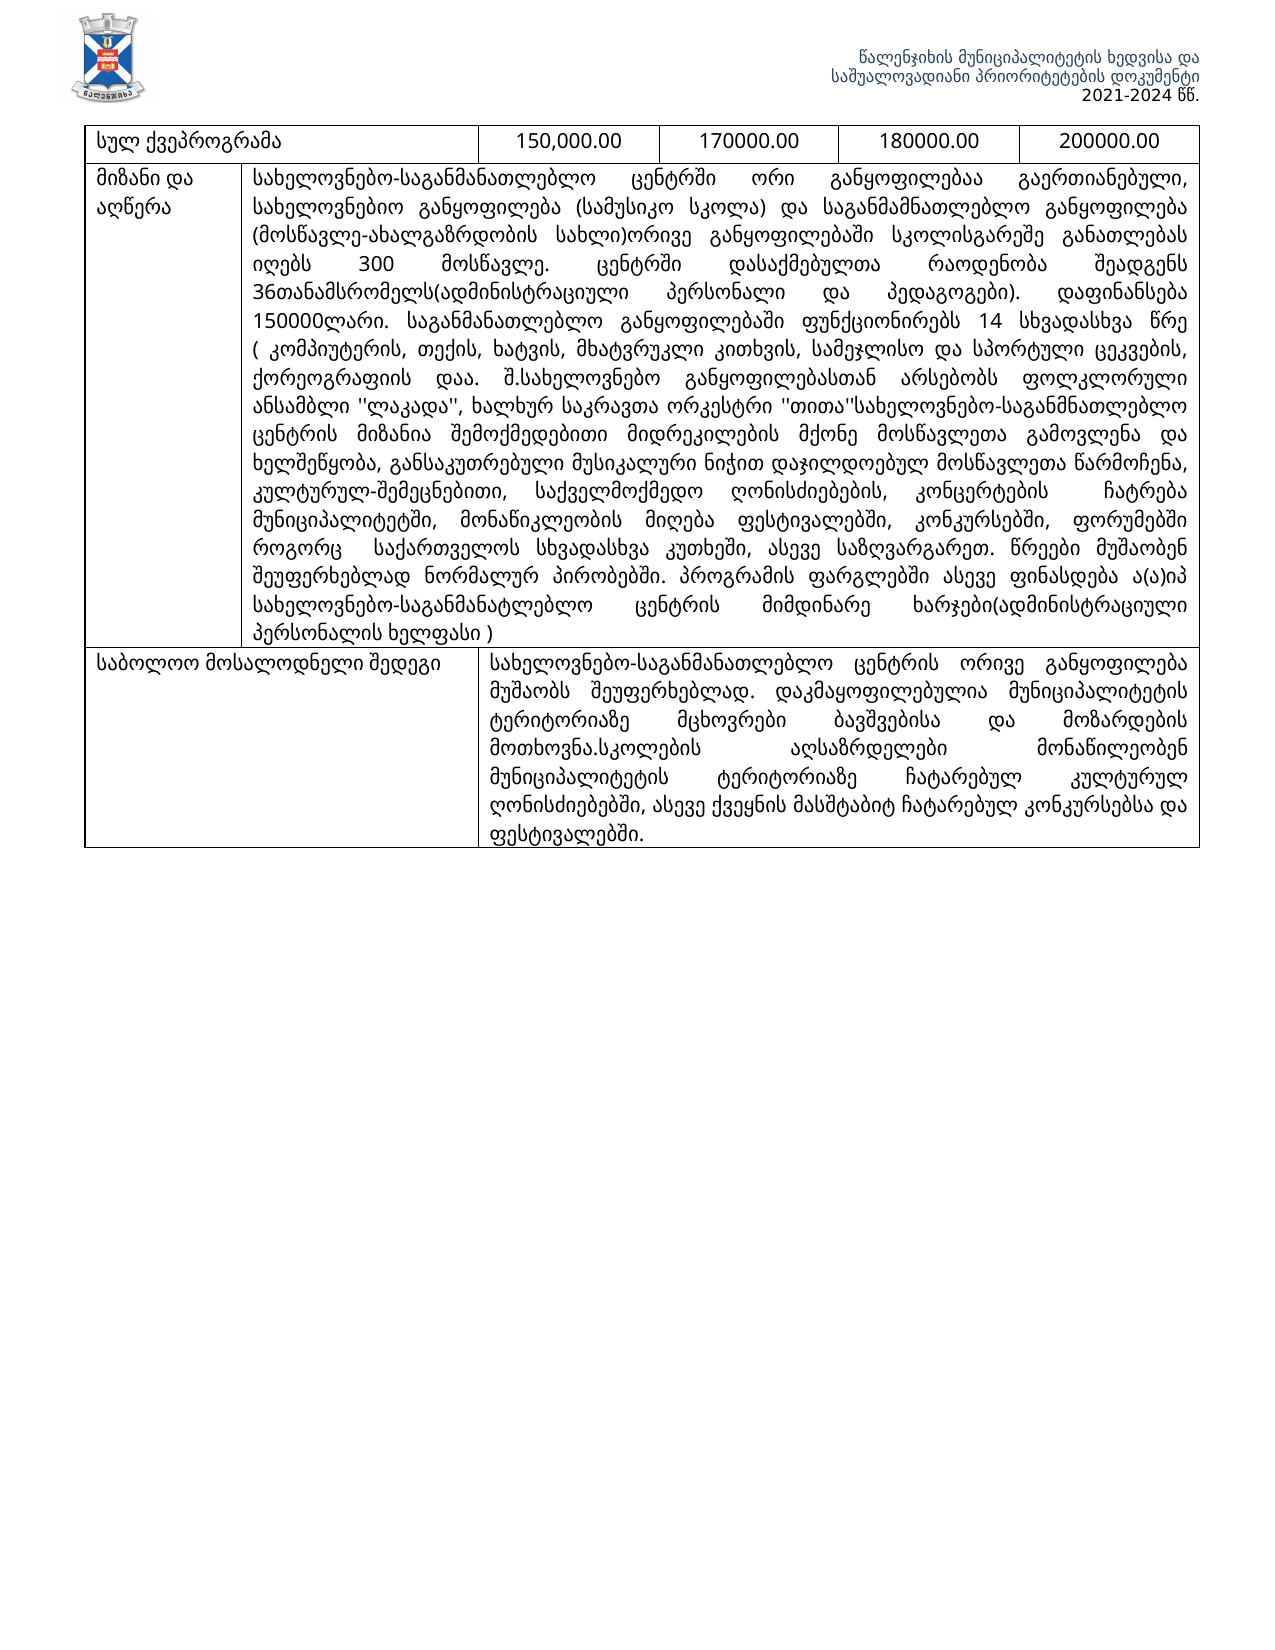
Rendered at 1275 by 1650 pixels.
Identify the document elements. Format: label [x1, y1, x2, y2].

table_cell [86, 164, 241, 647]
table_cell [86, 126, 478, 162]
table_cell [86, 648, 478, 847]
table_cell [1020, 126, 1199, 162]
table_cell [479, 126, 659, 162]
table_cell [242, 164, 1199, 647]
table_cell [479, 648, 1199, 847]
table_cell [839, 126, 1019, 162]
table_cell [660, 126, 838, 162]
picture [57, 11, 158, 103]
